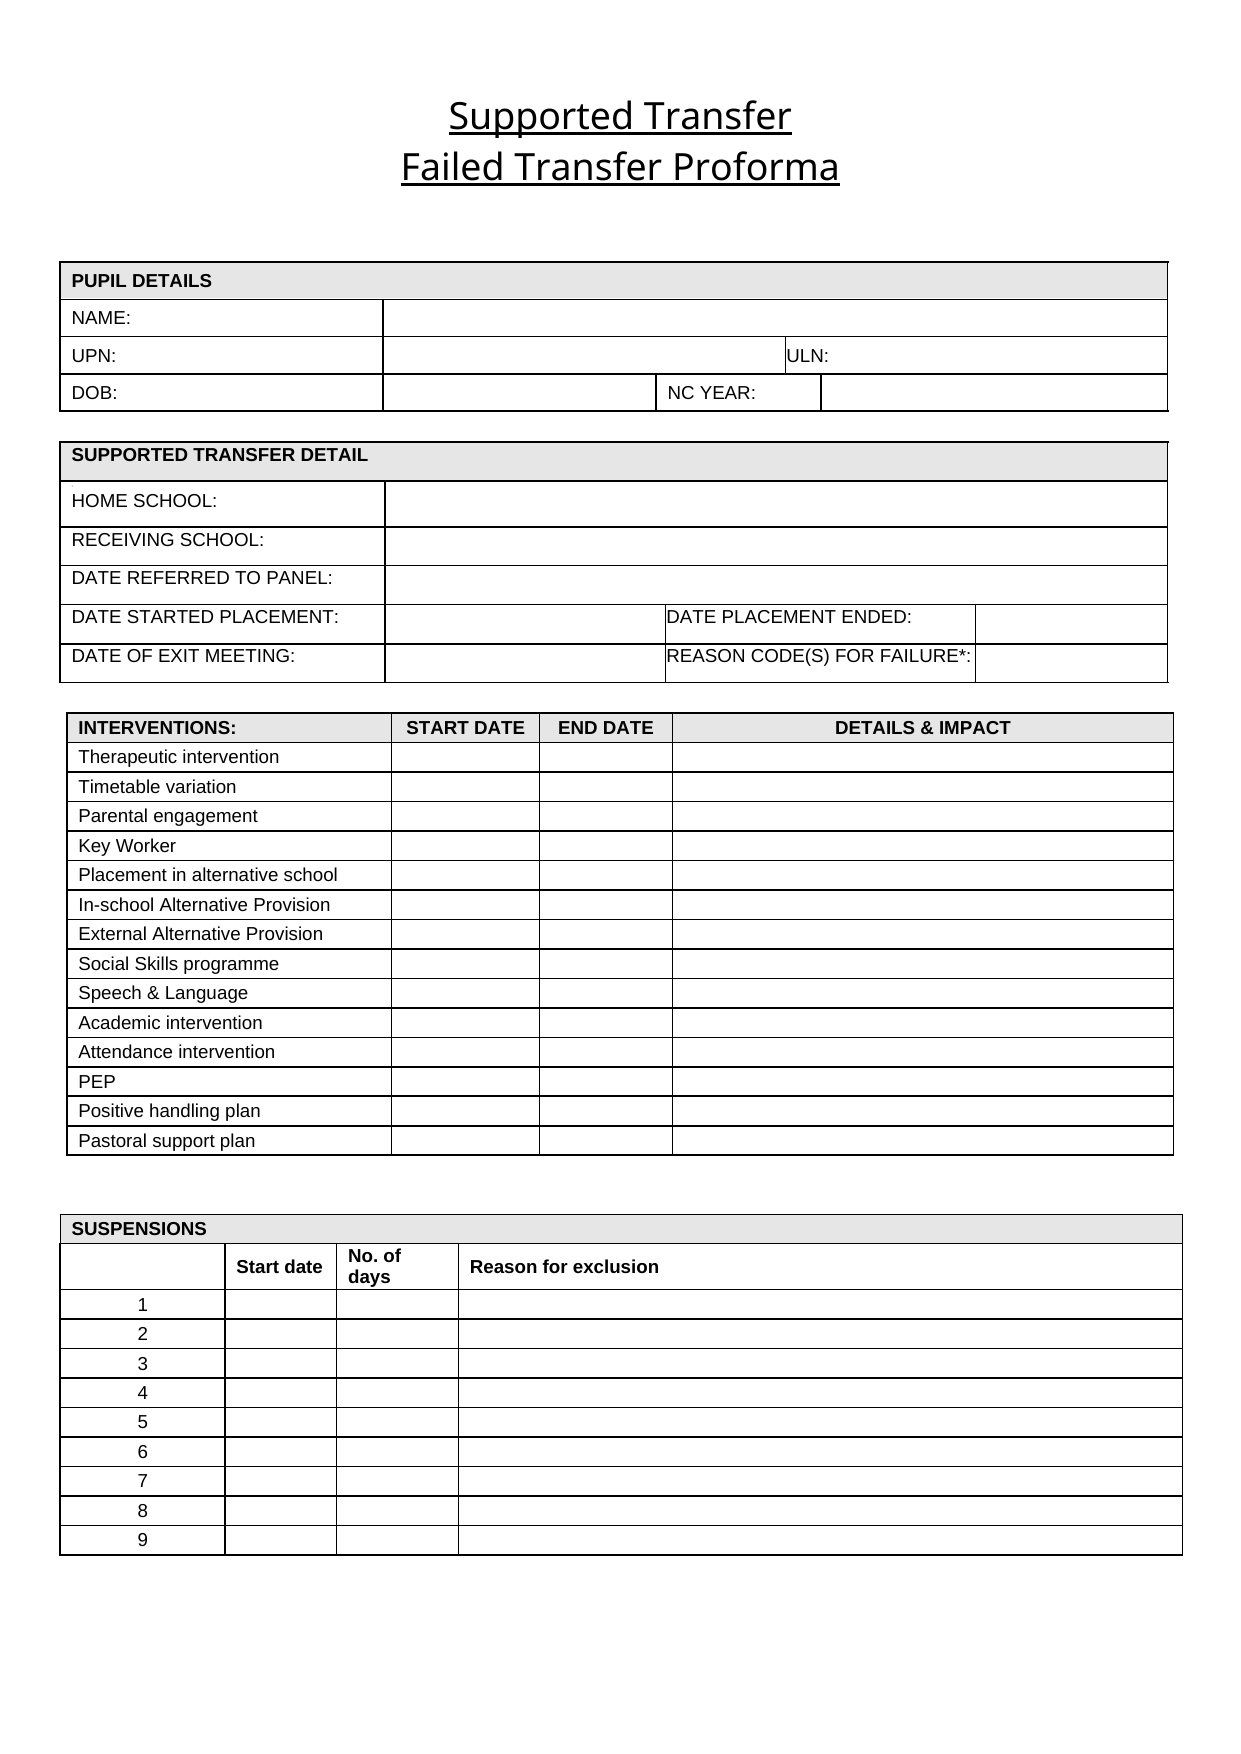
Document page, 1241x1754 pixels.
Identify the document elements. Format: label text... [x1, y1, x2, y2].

table_cell [976, 605, 1167, 643]
table_cell Positive handling plan [68, 1097, 391, 1125]
table_cell [386, 605, 665, 643]
table_cell [226, 1438, 336, 1466]
table_cell [61, 1244, 224, 1289]
table_cell [392, 802, 539, 830]
table_cell [459, 1349, 1182, 1377]
table_cell [392, 979, 539, 1007]
table_cell [673, 1068, 1173, 1095]
table_cell [673, 1009, 1173, 1036]
table_cell [540, 743, 672, 771]
table_cell [459, 1320, 1182, 1348]
table_cell [673, 832, 1173, 859]
table_cell [386, 528, 1167, 565]
table_cell [459, 1408, 1182, 1436]
table_cell [384, 337, 785, 373]
table_cell [673, 1038, 1173, 1066]
table_cell [540, 891, 672, 918]
table_cell [673, 773, 1173, 801]
text Failed Transfer Proforma [75, 140, 1165, 191]
table_cell [337, 1349, 458, 1377]
table_cell Reason for exclusion [459, 1244, 1182, 1289]
table_cell [540, 1009, 672, 1036]
table_cell [673, 861, 1173, 889]
table_cell REASON CODE(S) FOR FAILURE*: [666, 645, 975, 682]
table_cell [392, 743, 539, 771]
table_cell [673, 1127, 1173, 1154]
table_cell Placement in alternative school [68, 861, 391, 889]
table_cell PEP [68, 1068, 391, 1095]
table_cell [337, 1379, 458, 1407]
table_cell Speech & Language [68, 979, 391, 1007]
table_cell ULN: [786, 337, 1167, 373]
table_cell [392, 920, 539, 948]
table_cell [459, 1290, 1182, 1318]
table_cell In-school Alternative Provision [68, 891, 391, 918]
table_cell [459, 1438, 1182, 1466]
table_cell [392, 891, 539, 918]
table_cell Attendance intervention [68, 1038, 391, 1066]
table_cell [540, 832, 672, 859]
table_cell No. of days [337, 1244, 458, 1289]
table_cell [386, 482, 1167, 526]
table_cell [337, 1290, 458, 1318]
table_cell [673, 1097, 1173, 1125]
table_cell [226, 1379, 336, 1407]
table_cell Social Skills programme [68, 950, 391, 977]
table_header START DATE [392, 714, 539, 742]
table_cell [337, 1526, 458, 1554]
table_cell [384, 300, 1167, 336]
table_cell [226, 1320, 336, 1348]
table_cell 1 HOME SCHOOL: [61, 482, 384, 526]
table_cell [540, 979, 672, 1007]
table_cell [540, 861, 672, 889]
table_cell [540, 1127, 672, 1154]
table_cell [226, 1497, 336, 1524]
table_cell 7 [61, 1467, 224, 1495]
table_cell Start date [226, 1244, 336, 1289]
table_cell [392, 950, 539, 977]
table_cell [226, 1526, 336, 1554]
table_cell [226, 1349, 336, 1377]
table_header SUSPENSIONS [61, 1215, 1182, 1243]
table_cell [392, 832, 539, 859]
table_cell [540, 802, 672, 830]
table_cell Academic intervention [68, 1009, 391, 1036]
table_cell 1 [61, 1290, 224, 1318]
table_cell Key Worker [68, 832, 391, 859]
table_cell 4 [61, 1379, 224, 1407]
table_cell [976, 645, 1167, 682]
table_cell [673, 802, 1173, 830]
table_cell [459, 1467, 1182, 1495]
table_cell [392, 1127, 539, 1154]
table_cell [384, 375, 655, 410]
table_cell [392, 1009, 539, 1036]
table_cell [337, 1497, 458, 1524]
table_cell [337, 1408, 458, 1436]
table_cell RECEIVING SCHOOL: [61, 528, 384, 565]
table_cell [459, 1526, 1182, 1554]
table_cell [386, 645, 665, 682]
table_cell [226, 1408, 336, 1436]
table_cell DOB: [61, 375, 382, 410]
table_cell [540, 950, 672, 977]
table_cell [459, 1379, 1182, 1407]
table_cell [673, 979, 1173, 1007]
table_cell [459, 1497, 1182, 1524]
table_cell [226, 1290, 336, 1318]
table_header PUPIL DETAILS [61, 263, 1167, 298]
table_cell 2 [61, 1320, 224, 1348]
table_cell External Alternative Provision [68, 920, 391, 948]
table_cell Pastoral support plan [68, 1127, 391, 1154]
table_header SUPPORTED TRANSFER DETAIL [61, 443, 1167, 480]
table_cell 5 [61, 1408, 224, 1436]
table_cell [673, 920, 1173, 948]
table_cell [822, 375, 1167, 410]
table_cell DATE OF EXIT MEETING: [61, 645, 384, 682]
table_cell NC Year: [657, 375, 820, 410]
table_cell [673, 743, 1173, 771]
table_cell 8 [61, 1497, 224, 1524]
table_cell [540, 920, 672, 948]
text Supported Transfer [75, 89, 1165, 140]
table_cell [673, 950, 1173, 977]
table_cell [386, 566, 1167, 604]
table_header END DATE [540, 714, 672, 742]
table_cell [392, 1038, 539, 1066]
table_cell [540, 1038, 672, 1066]
table_header INTERVENTIONS: [68, 714, 391, 742]
table_cell DATE PLACEMENT ENDED: [666, 605, 975, 643]
table_header DETAILS & IMPACT [673, 714, 1173, 742]
table_cell DATE STARTED PLACEMENT: [61, 605, 384, 643]
table_cell [540, 1097, 672, 1125]
table_cell [337, 1467, 458, 1495]
table_cell [337, 1320, 458, 1348]
table_cell 6 [61, 1438, 224, 1466]
table_cell UPN: [61, 337, 382, 373]
table_cell [392, 773, 539, 801]
table_cell namE: [61, 300, 382, 336]
table_cell [392, 861, 539, 889]
table_cell Timetable variation [68, 773, 391, 801]
table_cell [540, 1068, 672, 1095]
table_cell Therapeutic intervention [68, 743, 391, 771]
table_cell DATE REFERRED TO PANEL: [61, 566, 384, 604]
table_cell [226, 1467, 336, 1495]
table_cell [337, 1438, 458, 1466]
table_cell [392, 1068, 539, 1095]
table_cell [392, 1097, 539, 1125]
table_cell [540, 773, 672, 801]
table_cell Parental engagement [68, 802, 391, 830]
table_cell 9 [61, 1526, 224, 1554]
table_cell 3 [61, 1349, 224, 1377]
table_cell [673, 891, 1173, 918]
